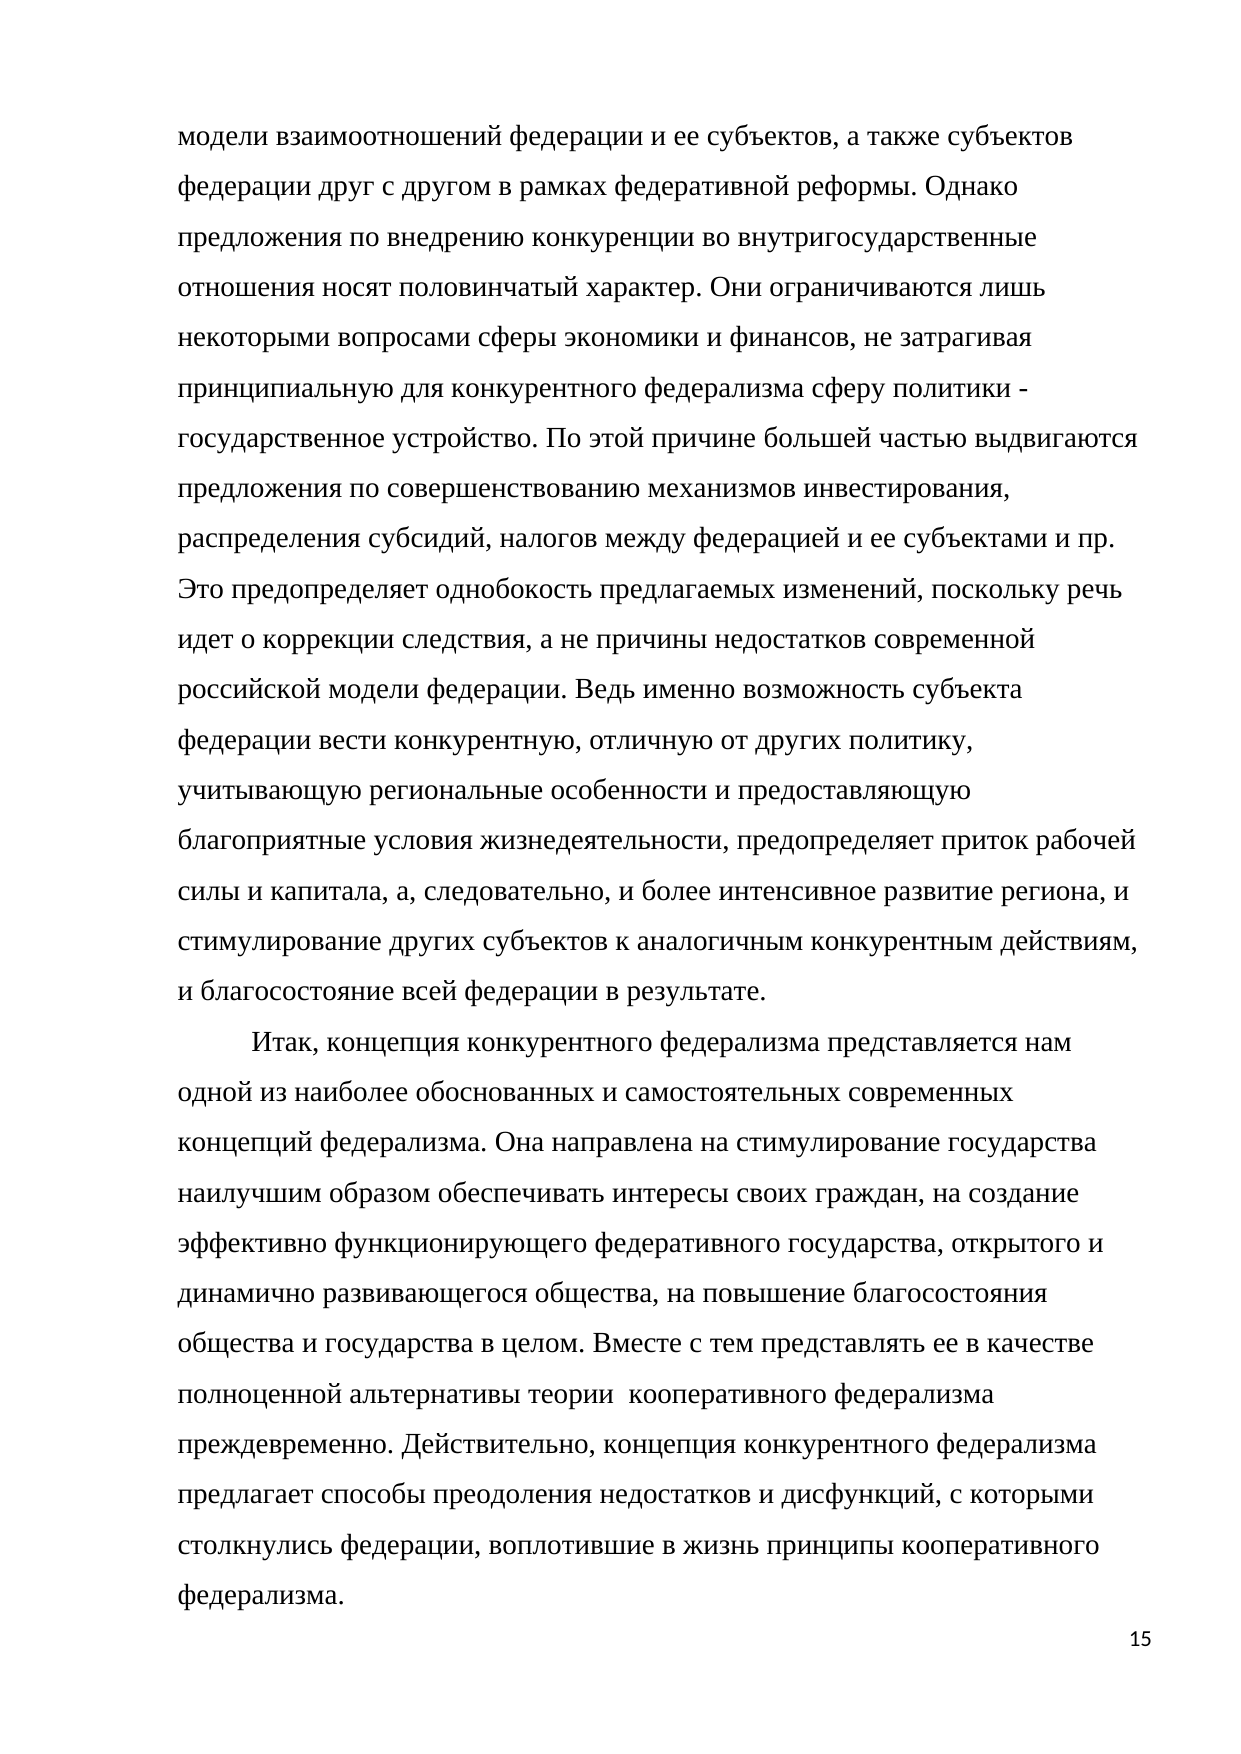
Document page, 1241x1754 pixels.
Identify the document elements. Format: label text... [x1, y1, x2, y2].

text отношения носят половинчатый характер. Они ограничиваются лишь некоторыми вопросами сферы экономики и финансов, не затрагивая принципиальную для конкурентного федерализма сферу политики - государственное устройство. По этой причине большей частью выдвигаются предложения по совершенствованию механизмов инвестирования, распределения субсидий, налогов между федерацией и ее субъектами и пр. Это предопределяет однобокость предлагаемых изменений, поскольку речь идет о коррекции следствия, а не причины недостатков современной российской модели федерации. Ведь именно возможность субъекта [177, 269, 1152, 705]
text общества и государства в целом. Вместе с тем представлять ее в качестве полноценной альтернативы теории кооперативного федерализма преждевременно. Действительно, концепция конкурентного федерализма [177, 1326, 1152, 1460]
text предлагает способы преодоления недостатков и дисфункций, с которыми столкнулись федерации, воплотившие в жизнь принципы кооперативного федерализма. [177, 1477, 1152, 1611]
text Итак, концепция конкурентного федерализма представляется нам одной из наиболее обоснованных и самостоятельных современных концепций федерализма. Она направлена на стимулирование государства наилучшим образом обеспечивать интересы своих граждан, на создание эффективно функционирующего федеративного государства, открытого и динамично развивающегося общества, на повышение благосостояния [177, 1024, 1152, 1309]
text федерации вести конкурентную, отличную от других политику, учитывающую региональные особенности и предоставляющую благоприятные условия жизнедеятельности, предопределяет приток рабочей силы и капитала, а, следовательно, и более интенсивное развитие региона, и стимулирование других субъектов к аналогичным конкурентным действиям, и благосостояние всей федерации в результате. [177, 722, 1152, 1007]
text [177, 118, 1152, 252]
